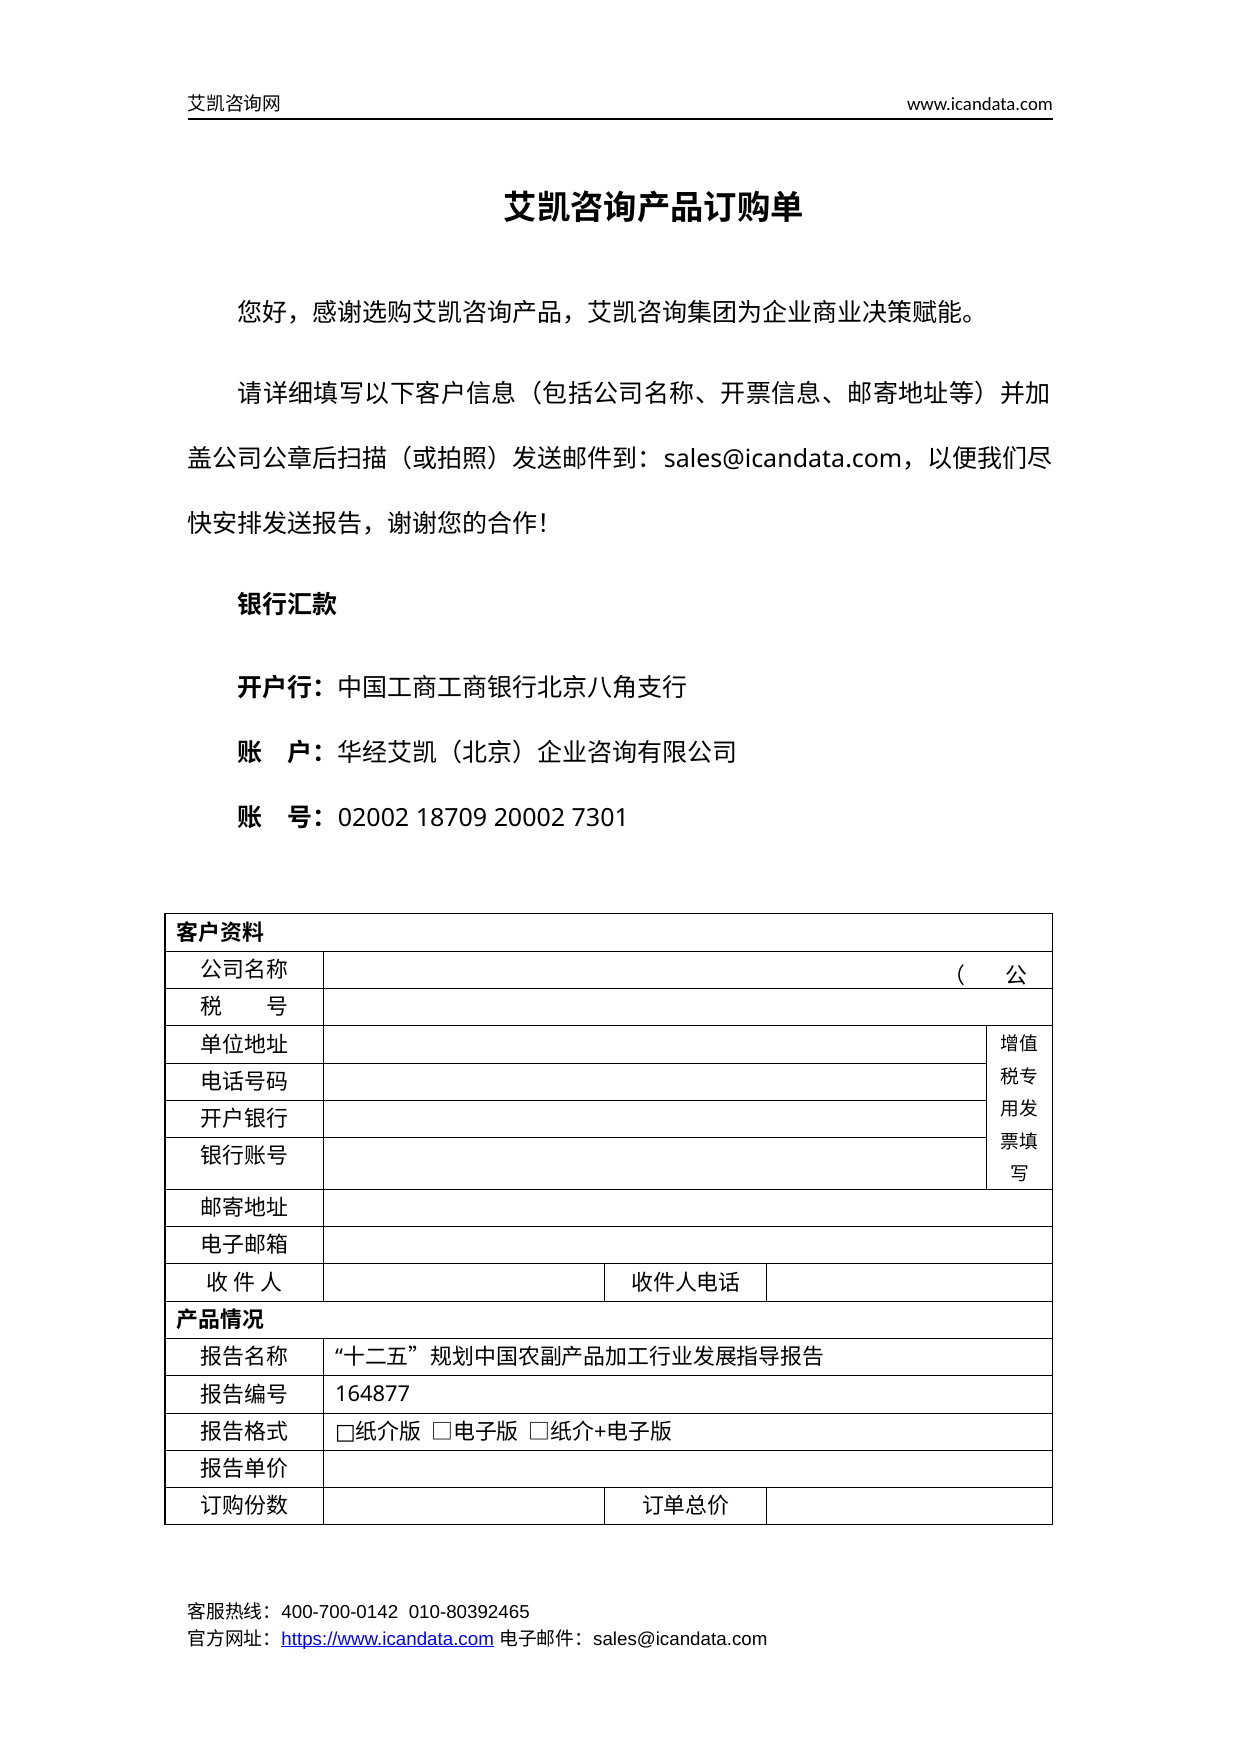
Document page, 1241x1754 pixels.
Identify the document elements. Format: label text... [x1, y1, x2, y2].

table_cell [324, 1190, 1052, 1226]
text 请详细填写以下客户信息（包括公司名称、开票信息、邮寄地址等）并加盖公司公章后扫描（或拍照）发送邮件到：sales@icandata.com，以便我们尽快安排发送报告，谢谢您的合作！ [187, 359, 1053, 554]
table_header 客户资料 [166, 914, 1052, 951]
table_cell 开户银行 [166, 1101, 323, 1137]
table_cell 电子邮箱 [166, 1227, 323, 1263]
text 银行汇款 [187, 570, 1053, 635]
table_cell 订单总价 [605, 1488, 766, 1524]
table_cell 单位地址 [166, 1026, 323, 1062]
table_cell 产品情况 [166, 1302, 1052, 1338]
table_cell [324, 1264, 604, 1301]
table_cell 报告名称 [166, 1339, 323, 1375]
table_cell [767, 1488, 1052, 1524]
table_cell 邮寄地址 [166, 1190, 323, 1226]
table_cell 增值税专用发票填写 [987, 1026, 1052, 1189]
text 您好，感谢选购艾凯咨询产品，艾凯咨询集团为企业商业决策赋能。 [187, 278, 1053, 343]
table_cell “十二五”规划中国农副产品加工行业发展指导报告 [324, 1339, 1052, 1375]
text 开户行：中国工商工商银行北京八角支行 [187, 653, 1053, 718]
table_cell [324, 1064, 986, 1100]
table_cell □纸介版 □电子版 □纸介+电子版 [324, 1414, 1052, 1450]
table_cell 电话号码 [166, 1064, 323, 1100]
table_cell [324, 1227, 1052, 1263]
table_cell [324, 1451, 1052, 1487]
table_cell 税 号 [166, 989, 323, 1025]
table_cell [324, 1026, 986, 1062]
table_cell [324, 952, 1052, 988]
table_cell [324, 1138, 986, 1189]
table_cell 报告编号 [166, 1376, 323, 1412]
text 艾凯咨询产品订购单 [187, 172, 1053, 237]
table_cell [324, 1101, 986, 1137]
table_cell 公司名称 [166, 952, 323, 988]
table_cell [324, 1488, 604, 1524]
table_cell 银行账号 [166, 1138, 323, 1189]
table_cell [767, 1264, 1052, 1301]
table_cell 164877 [324, 1376, 1052, 1412]
table_cell 报告单价 [166, 1451, 323, 1487]
text 账 户：华经艾凯（北京）企业咨询有限公司 [187, 718, 1053, 783]
table_cell 收 件 人 [166, 1264, 323, 1301]
table_cell [324, 989, 1052, 1025]
table_cell 报告格式 [166, 1414, 323, 1450]
text 账 号：02002 18709 20002 7301 [187, 783, 1053, 848]
table_cell 收件人电话 [605, 1264, 766, 1301]
table_cell 订购份数 [166, 1488, 323, 1524]
